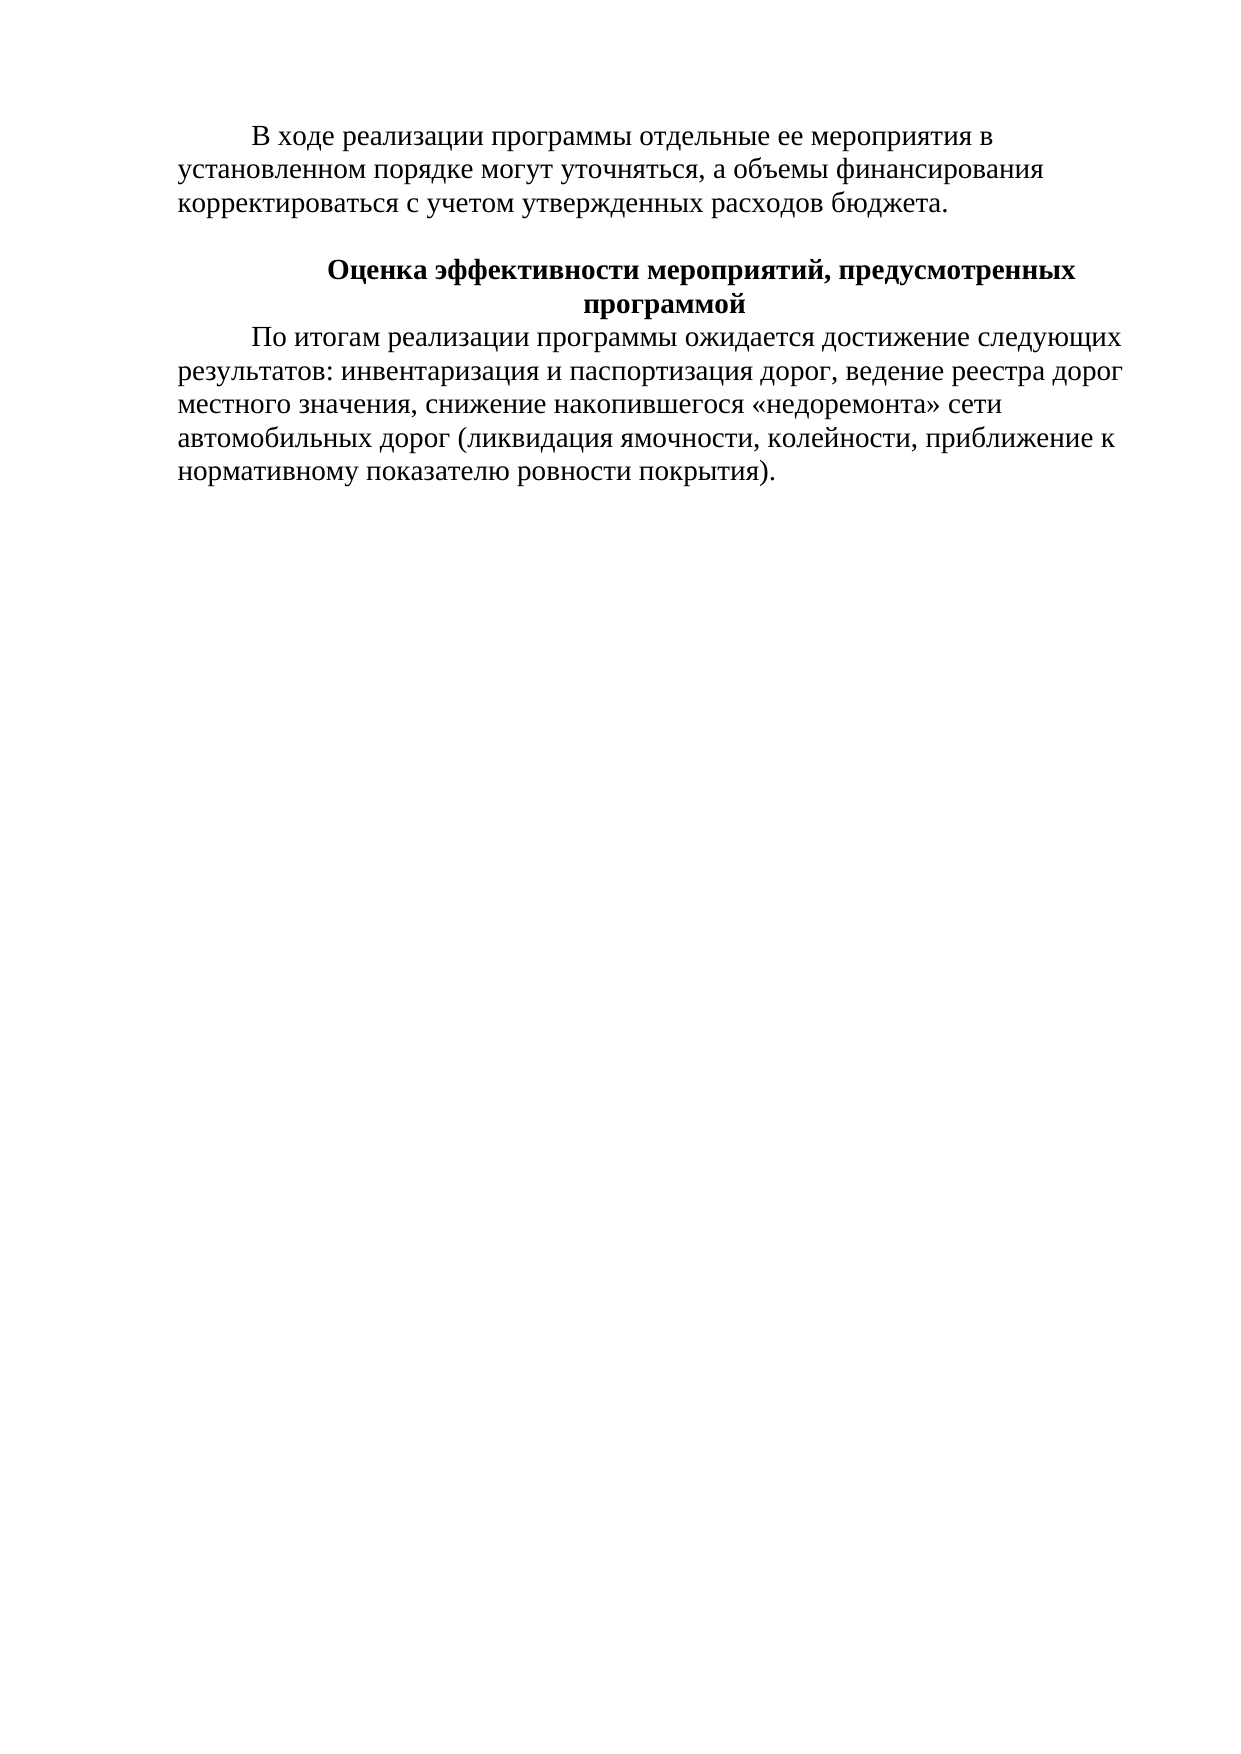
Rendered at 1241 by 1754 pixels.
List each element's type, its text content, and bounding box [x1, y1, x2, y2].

text Оценка эффективности мероприятий, предусмотренных программой [177, 252, 1152, 319]
text По итогам реализации программы ожидается достижение следующих результатов: инвентаризация и паспортизация дорог, ведение реестра дорог местного значения, снижение накопившегося «недоремонта» сети автомобильных дорог (ликвидация ямочности, колейности, приближение к нормативному показателю ровности покрытия). [177, 319, 1152, 487]
text В ходе реализации программы отдельные ее мероприятия в установленном порядке могут уточняться, а объемы финансирования корректироваться с учетом утвержденных расходов бюджета. [177, 118, 1152, 219]
